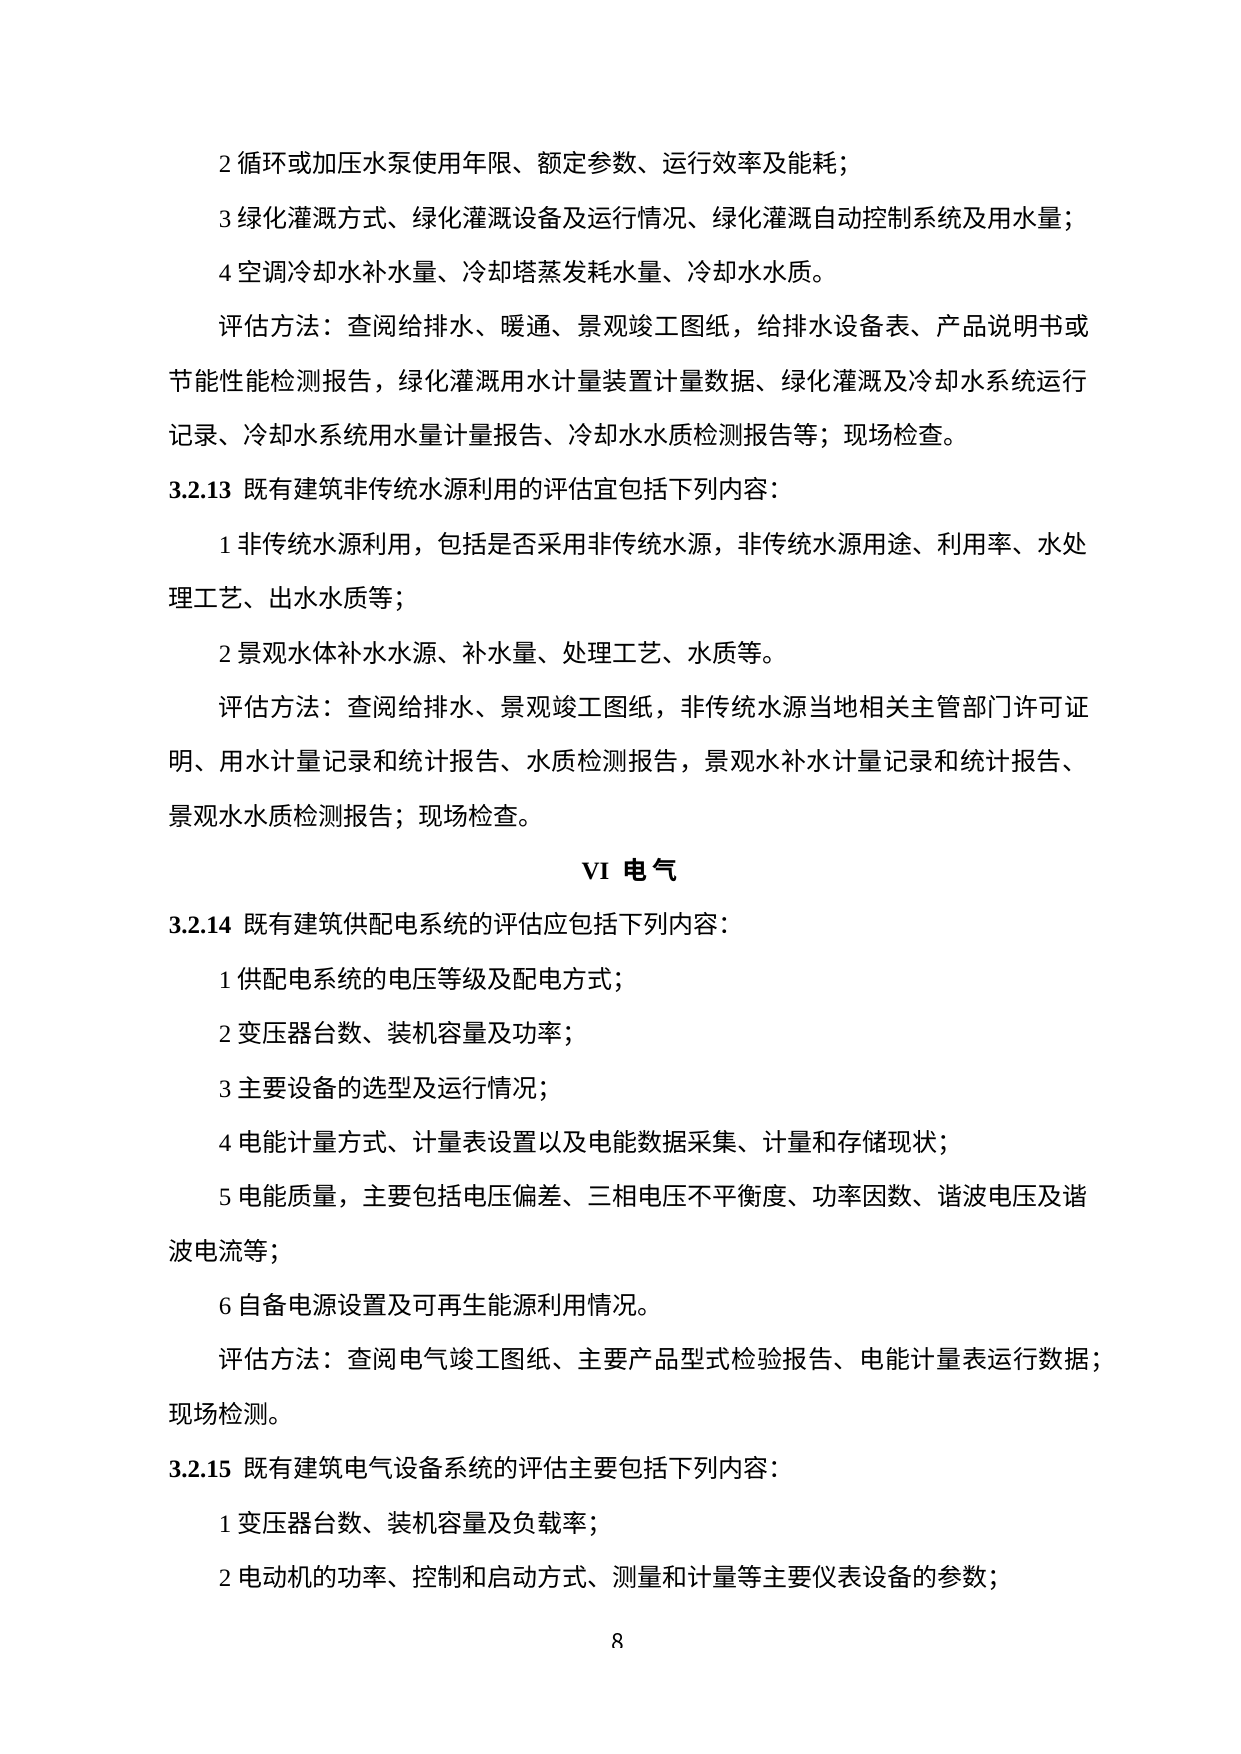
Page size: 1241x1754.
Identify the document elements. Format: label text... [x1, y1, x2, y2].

text 3.2.15 既有建筑电气设备系统的评估主要包括下列内容： [169, 1449, 1090, 1485]
text 4 空调冷却水补水量、冷却塔蒸发耗水量、冷却水水质。 [169, 252, 1090, 289]
text 评估方法：查阅给排水、景观竣工图纸，非传统水源当地相关主管部门许可证明、用水计量记录和统计报告、水质检测报告，景观水补水计量记录和统计报告、景观水水质检测报告；现场检查。 [169, 687, 1090, 832]
text 2 电动机的功率、控制和启动方式、测量和计量等主要仪表设备的参数； [169, 1557, 1090, 1594]
text 3.2.13 既有建筑非传统水源利用的评估宜包括下列内容： [169, 470, 1090, 506]
text 1 非传统水源利用，包括是否采用非传统水源，非传统水源用途、利用率、水处理工艺、出水水质等； [169, 524, 1090, 615]
text 4 电能计量方式、计量表设置以及电能数据采集、计量和存储现状； [169, 1122, 1090, 1159]
text 评估方法：查阅电气竣工图纸、主要产品型式检验报告、电能计量表运行数据；现场检测。 [169, 1340, 1090, 1431]
text 1 供配电系统的电压等级及配电方式； [169, 959, 1090, 996]
text 评估方法：查阅给排水、暖通、景观竣工图纸，给排水设备表、产品说明书或节能性能检测报告，绿化灌溉用水计量装置计量数据、绿化灌溉及冷却水系统运行记录、冷却水系统用水量计量报告、冷却水水质检测报告等；现场检查。 [169, 307, 1090, 452]
text 5 电能质量，主要包括电压偏差、三相电压不平衡度、功率因数、谐波电压及谐波电流等； [169, 1177, 1090, 1267]
text 2 景观水体补水水源、补水量、处理工艺、水质等。 [169, 633, 1090, 669]
text VI 电 气 [169, 851, 1090, 887]
text 3.2.14 既有建筑供配电系统的评估应包括下列内容： [169, 905, 1090, 941]
text 3 主要设备的选型及运行情况； [169, 1068, 1090, 1104]
text 2 变压器台数、装机容量及功率； [169, 1014, 1090, 1050]
text 3 绿化灌溉方式、绿化灌溉设备及运行情况、绿化灌溉自动控制系统及用水量； [169, 198, 1090, 234]
text 6 自备电源设置及可再生能源利用情况。 [169, 1286, 1090, 1322]
text 1 变压器台数、装机容量及负载率； [169, 1503, 1090, 1539]
text 2 循环或加压水泵使用年限、额定参数、运行效率及能耗； [169, 144, 1090, 180]
